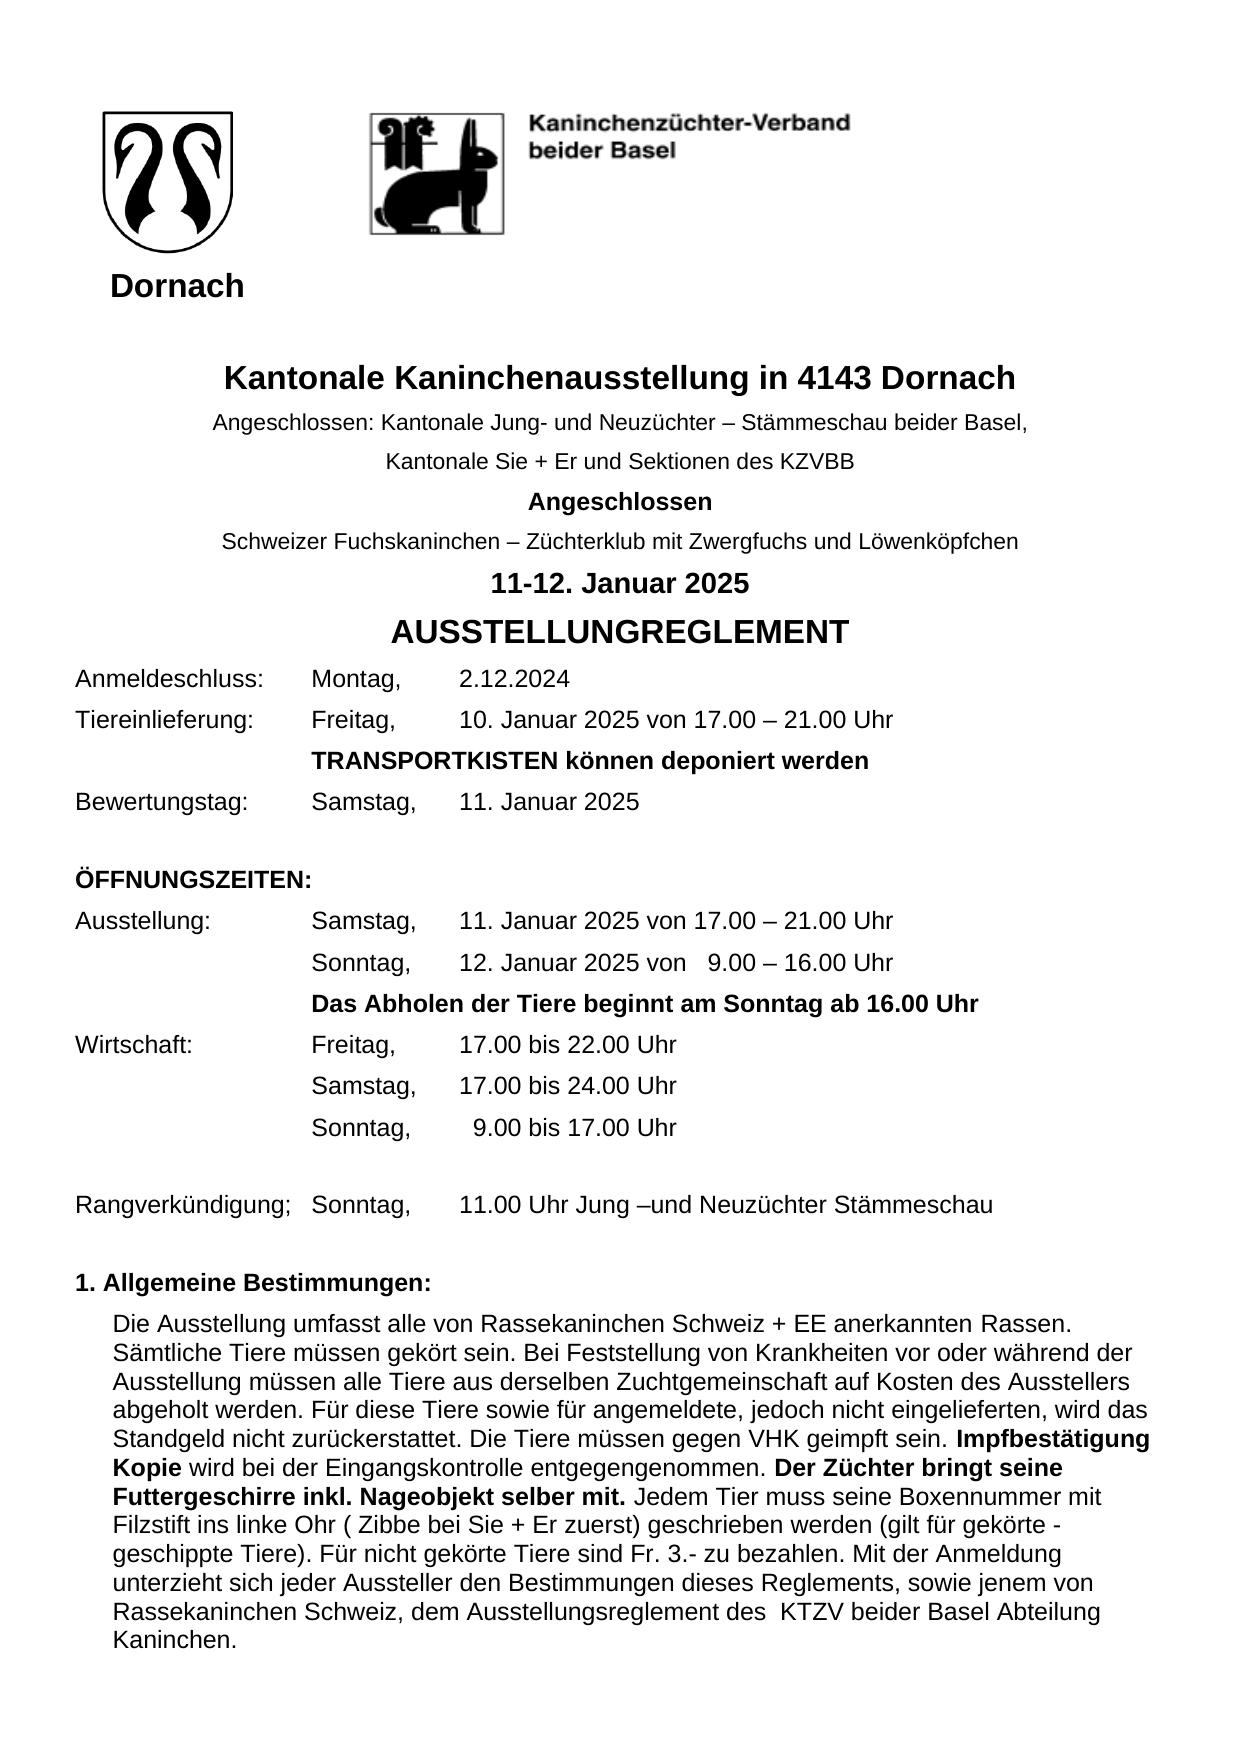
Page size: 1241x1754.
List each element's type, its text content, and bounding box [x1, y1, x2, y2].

picture [101, 111, 234, 254]
text Wirtschaft: Freitag, 17.00 bis 22.00 Uhr [75, 1030, 1165, 1059]
text Dornach [75, 266, 1165, 304]
text Sonntag, 12. Januar 2025 von 9.00 – 16.00 Uhr [75, 947, 1165, 976]
text Rangverkündigung; Sonntag, 11.00 Uhr Jung –und Neuzüchter Stämmeschau [75, 1190, 1165, 1219]
text Angeschlossen: Kantonale Jung- und Neuzüchter – Stämmeschau beider Basel, [75, 409, 1165, 435]
text Kantonale Kaninchenausstellung in 4143 Dornach [75, 358, 1165, 396]
text AUSSTELLUNGREGLEMENT [75, 613, 1165, 651]
text Tiereinlieferung: Freitag, 10. Januar 2025 von 17.00 – 21.00 Uhr [75, 705, 1165, 733]
text Anmeldeschluss: Montag, 2.12.2024 [75, 663, 1165, 692]
text Kantonale Sie + Er und Sektionen des KZVBB [75, 448, 1165, 474]
picture [337, 75, 864, 254]
text Bewertungstag: Samstag, 11. Januar 2025 [75, 787, 1165, 816]
text 1. Allgemeine Bestimmungen: [75, 1268, 1165, 1297]
text Das Abholen der Tiere beginnt am Sonntag ab 16.00 Uhr [75, 989, 1165, 1017]
text Samstag, 17.00 bis 24.00 Uhr [75, 1071, 1165, 1100]
text 11-12. Januar 2025 [75, 567, 1165, 600]
text Sonntag, 9.00 bis 17.00 Uhr [75, 1112, 1165, 1141]
text Die Ausstellung umfasst alle von Rassekaninchen Schweiz + EE anerkannten Rassen. Sämtliche Tiere müssen gekört sein. Bei Feststellung von Krankheiten vor oder während der Ausstellung müssen alle Tiere aus derselben Zuchtgemeinschaft auf Kosten des Ausstellers abgeholt werden. Für diese Tiere sowie für angemeldete, jedoch nicht eingelieferten, wird das Standgeld nicht zurückerstattet. Die Tiere müssen gegen VHK geimpft sein. Impfbestätigung Kopie wird bei der Eingangskontrolle entgegengenommen. Der Züchter bringt seine Futtergeschirre inkl. Nageobjekt selber mit. Jedem Tier muss seine Boxennummer mit Filzstift ins linke Ohr ( Zibbe bei Sie + Er zuerst) geschrieben werden (gilt für gekörte -geschippte Tiere). Für nicht gekörte Tiere sind Fr. 3.- zu bezahlen. Mit der Anmeldung unterzieht sich jeder Aussteller den Bestimmungen dieses Reglements, sowie jenem von Rassekaninchen Schweiz, dem Ausstellungsreglement des KTZV beider Basel Abteilung Kaninchen. [112, 1309, 1165, 1654]
text ÖFFNUNGSZEITEN: [75, 865, 1165, 894]
text Angeschlossen [75, 486, 1165, 515]
text Schweizer Fuchskaninchen – Züchterklub mit Zwergfuchs und Löwenköpfchen [75, 528, 1165, 554]
text TRANSPORTKISTEN können deponiert werden [75, 746, 1165, 775]
text Ausstellung: Samstag, 11. Januar 2025 von 17.00 – 21.00 Uhr [75, 906, 1165, 935]
